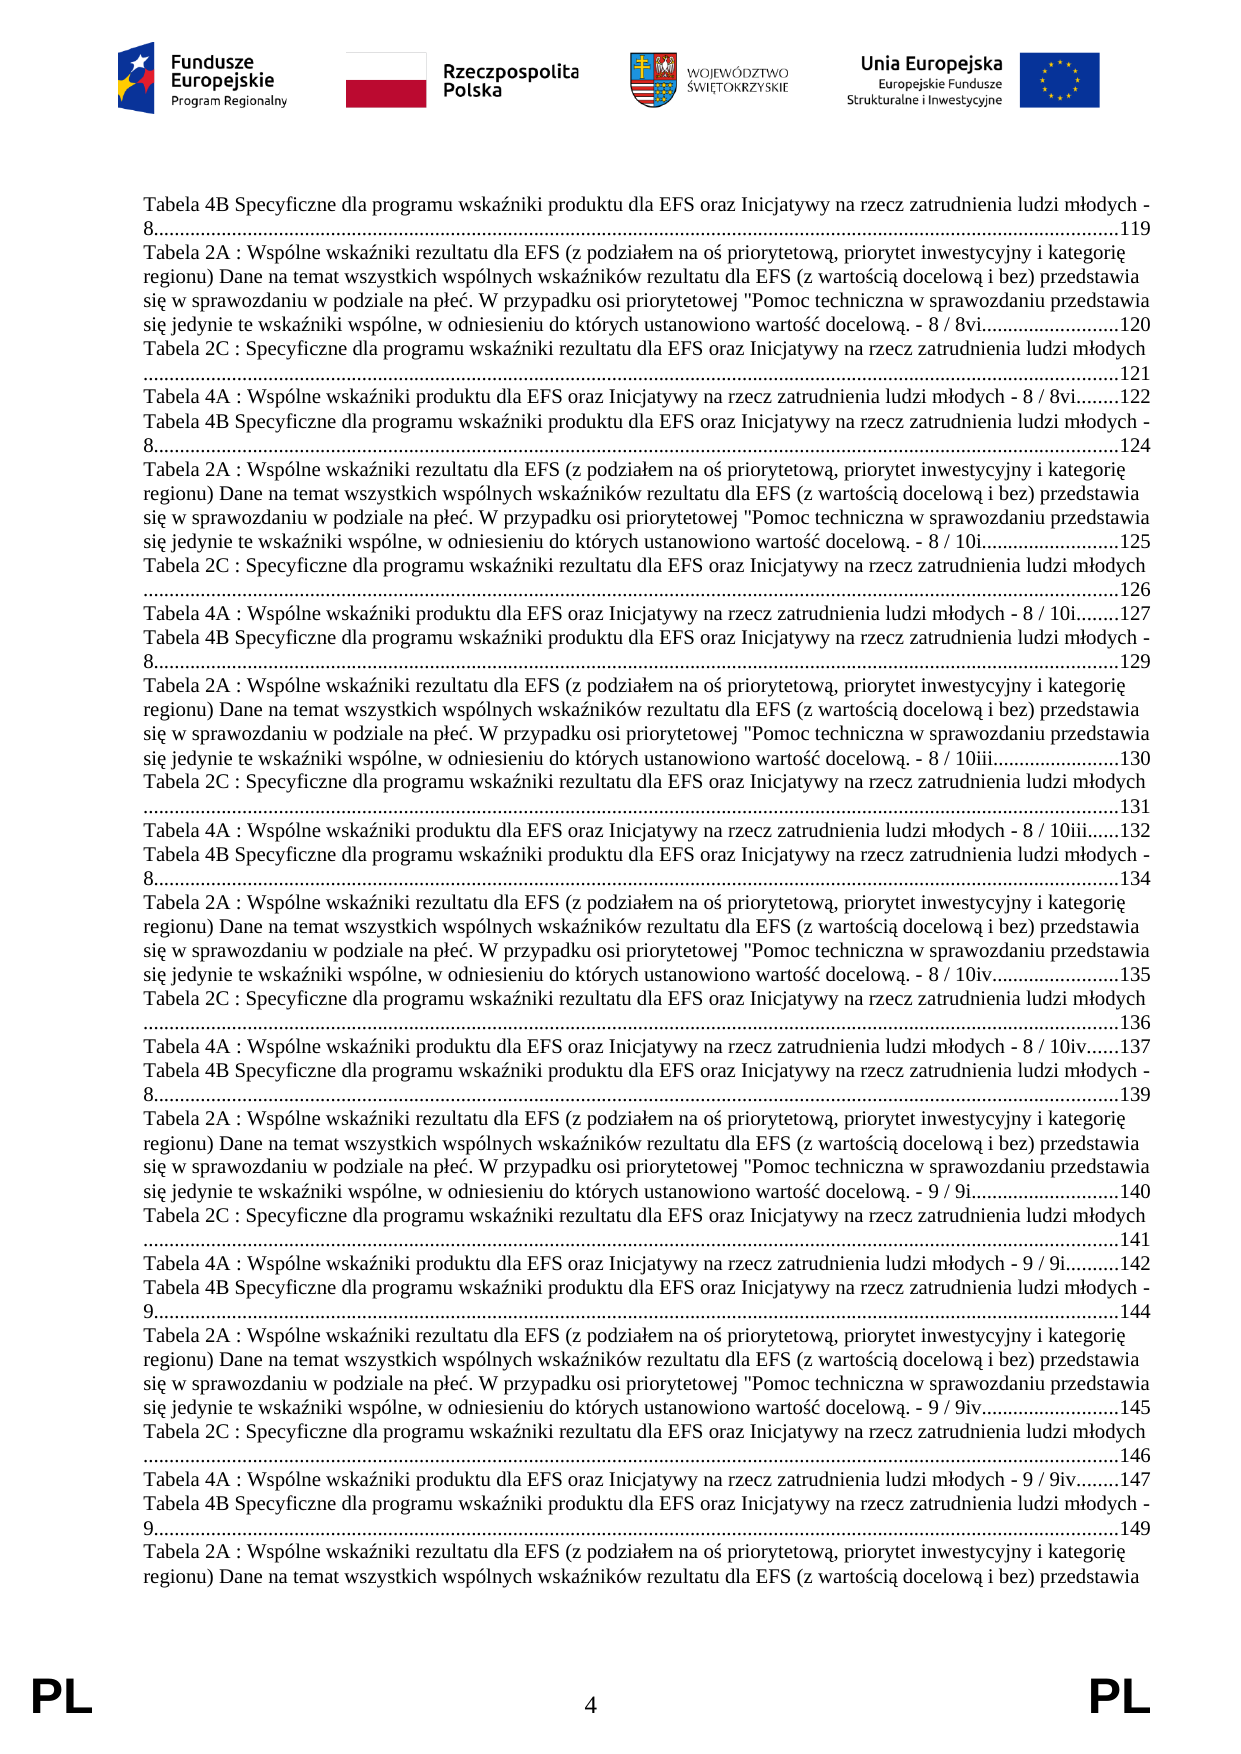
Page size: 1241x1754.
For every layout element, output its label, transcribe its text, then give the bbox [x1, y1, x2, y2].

picture [118, 42, 287, 114]
text Tabela 4A : Wspólne wskaźniki produktu dla EFS oraz Inicjatywy na rzecz zatrudnienia ludzi młodych - 9 / 9i 142 [143, 1251, 1152, 1275]
text Tabela 4A : Wspólne wskaźniki produktu dla EFS oraz Inicjatywy na rzecz zatrudnienia ludzi młodych - 8 / 10iii 132 [143, 818, 1152, 842]
text Tabela 2A : Wspólne wskaźniki rezultatu dla EFS (z podziałem na oś priorytetową, priorytet inwestycyjny i kategorię regionu) Dane na temat wszystkich wspólnych wskaźników rezultatu dla EFS (z wartością docelową i bez) przedstawia się w sprawozdaniu w podziale na płeć. W przypadku osi priorytetowej "Pomoc techniczna w sprawozdaniu przedstawia się jedynie te wskaźniki wspólne, w odniesieniu do których ustanowiono wartość docelową. - 8 / 10iii 130 [143, 673, 1152, 769]
text Tabela 2A : Wspólne wskaźniki rezultatu dla EFS (z podziałem na oś priorytetową, priorytet inwestycyjny i kategorię regionu) Dane na temat wszystkich wspólnych wskaźników rezultatu dla EFS (z wartością docelową i bez) przedstawia się w sprawozdaniu w podziale na płeć. W przypadku osi priorytetowej "Pomoc techniczna w sprawozdaniu przedstawia się jedynie te wskaźniki wspólne, w odniesieniu do których ustanowiono wartość docelową. - 9 / 9i 140 [143, 1106, 1152, 1203]
text Tabela 2C : Specyficzne dla programu wskaźniki rezultatu dla EFS oraz Inicjatywy na rzecz zatrudnienia ludzi młodych 126 [143, 553, 1152, 601]
text Tabela 4A : Wspólne wskaźniki produktu dla EFS oraz Inicjatywy na rzecz zatrudnienia ludzi młodych - 8 / 10iv 137 [143, 1034, 1152, 1058]
text Tabela 2A : Wspólne wskaźniki rezultatu dla EFS (z podziałem na oś priorytetową, priorytet inwestycyjny i kategorię regionu) Dane na temat wszystkich wspólnych wskaźników rezultatu dla EFS (z wartością docelową i bez) przedstawia się w sprawozdaniu w podziale na płeć. W przypadku osi priorytetowej "Pomoc techniczna w sprawozdaniu przedstawia się jedynie te wskaźniki wspólne, w odniesieniu do których ustanowiono wartość docelową. - 8 / 8vi 120 [143, 240, 1152, 336]
text Tabela 4A : Wspólne wskaźniki produktu dla EFS oraz Inicjatywy na rzecz zatrudnienia ludzi młodych - 9 / 9iv 147 [143, 1467, 1152, 1491]
text Tabela 4A : Wspólne wskaźniki produktu dla EFS oraz Inicjatywy na rzecz zatrudnienia ludzi młodych - 8 / 8vi 122 [143, 384, 1152, 408]
text Tabela 2C : Specyficzne dla programu wskaźniki rezultatu dla EFS oraz Inicjatywy na rzecz zatrudnienia ludzi młodych 131 [143, 769, 1152, 818]
text Tabela 4B Specyficzne dla programu wskaźniki produktu dla EFS oraz Inicjatywy na rzecz zatrudnienia ludzi młodych - 8 119 [143, 192, 1152, 240]
text Tabela 4B Specyficzne dla programu wskaźniki produktu dla EFS oraz Inicjatywy na rzecz zatrudnienia ludzi młodych - 8 124 [143, 408, 1152, 457]
picture [847, 42, 1100, 114]
text Tabela 2C : Specyficzne dla programu wskaźniki rezultatu dla EFS oraz Inicjatywy na rzecz zatrudnienia ludzi młodych 141 [143, 1203, 1152, 1251]
text Tabela 2A : Wspólne wskaźniki rezultatu dla EFS (z podziałem na oś priorytetową, priorytet inwestycyjny i kategorię regionu) Dane na temat wszystkich wspólnych wskaźników rezultatu dla EFS (z wartością docelową i bez) przedstawia się w sprawozdaniu w podziale na płeć. W przypadku osi priorytetowej "Pomoc techniczna w sprawozdaniu przedstawia się jedynie te wskaźniki wspólne, w odniesieniu do których ustanowiono wartość docelową. - 8 / 10i 125 [143, 457, 1152, 553]
text Tabela 4B Specyficzne dla programu wskaźniki produktu dla EFS oraz Inicjatywy na rzecz zatrudnienia ludzi młodych - 9 144 [143, 1275, 1152, 1323]
text Tabela 4A : Wspólne wskaźniki produktu dla EFS oraz Inicjatywy na rzecz zatrudnienia ludzi młodych - 8 / 10i 127 [143, 601, 1152, 625]
text Tabela 2C : Specyficzne dla programu wskaźniki rezultatu dla EFS oraz Inicjatywy na rzecz zatrudnienia ludzi młodych 136 [143, 986, 1152, 1034]
text Tabela 2C : Specyficzne dla programu wskaźniki rezultatu dla EFS oraz Inicjatywy na rzecz zatrudnienia ludzi młodych 121 [143, 336, 1152, 384]
text Tabela 4B Specyficzne dla programu wskaźniki produktu dla EFS oraz Inicjatywy na rzecz zatrudnienia ludzi młodych - 9 149 [143, 1491, 1152, 1539]
text Tabela 4B Specyficzne dla programu wskaźniki produktu dla EFS oraz Inicjatywy na rzecz zatrudnienia ludzi młodych - 8 134 [143, 842, 1152, 890]
text Tabela 4B Specyficzne dla programu wskaźniki produktu dla EFS oraz Inicjatywy na rzecz zatrudnienia ludzi młodych - 8 129 [143, 625, 1152, 673]
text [143, 1539, 1152, 1588]
text Tabela 2A : Wspólne wskaźniki rezultatu dla EFS (z podziałem na oś priorytetową, priorytet inwestycyjny i kategorię regionu) Dane na temat wszystkich wspólnych wskaźników rezultatu dla EFS (z wartością docelową i bez) przedstawia się w sprawozdaniu w podziale na płeć. W przypadku osi priorytetowej "Pomoc techniczna w sprawozdaniu przedstawia się jedynie te wskaźniki wspólne, w odniesieniu do których ustanowiono wartość docelową. - 9 / 9iv 145 [143, 1323, 1152, 1419]
text Tabela 2A : Wspólne wskaźniki rezultatu dla EFS (z podziałem na oś priorytetową, priorytet inwestycyjny i kategorię regionu) Dane na temat wszystkich wspólnych wskaźników rezultatu dla EFS (z wartością docelową i bez) przedstawia się w sprawozdaniu w podziale na płeć. W przypadku osi priorytetowej "Pomoc techniczna w sprawozdaniu przedstawia się jedynie te wskaźniki wspólne, w odniesieniu do których ustanowiono wartość docelową. - 8 / 10iv 135 [143, 890, 1152, 986]
picture [346, 42, 579, 114]
text Tabela 4B Specyficzne dla programu wskaźniki produktu dla EFS oraz Inicjatywy na rzecz zatrudnienia ludzi młodych - 8 139 [143, 1058, 1152, 1106]
text Tabela 2C : Specyficzne dla programu wskaźniki rezultatu dla EFS oraz Inicjatywy na rzecz zatrudnienia ludzi młodych 146 [143, 1419, 1152, 1467]
picture [630, 42, 788, 114]
